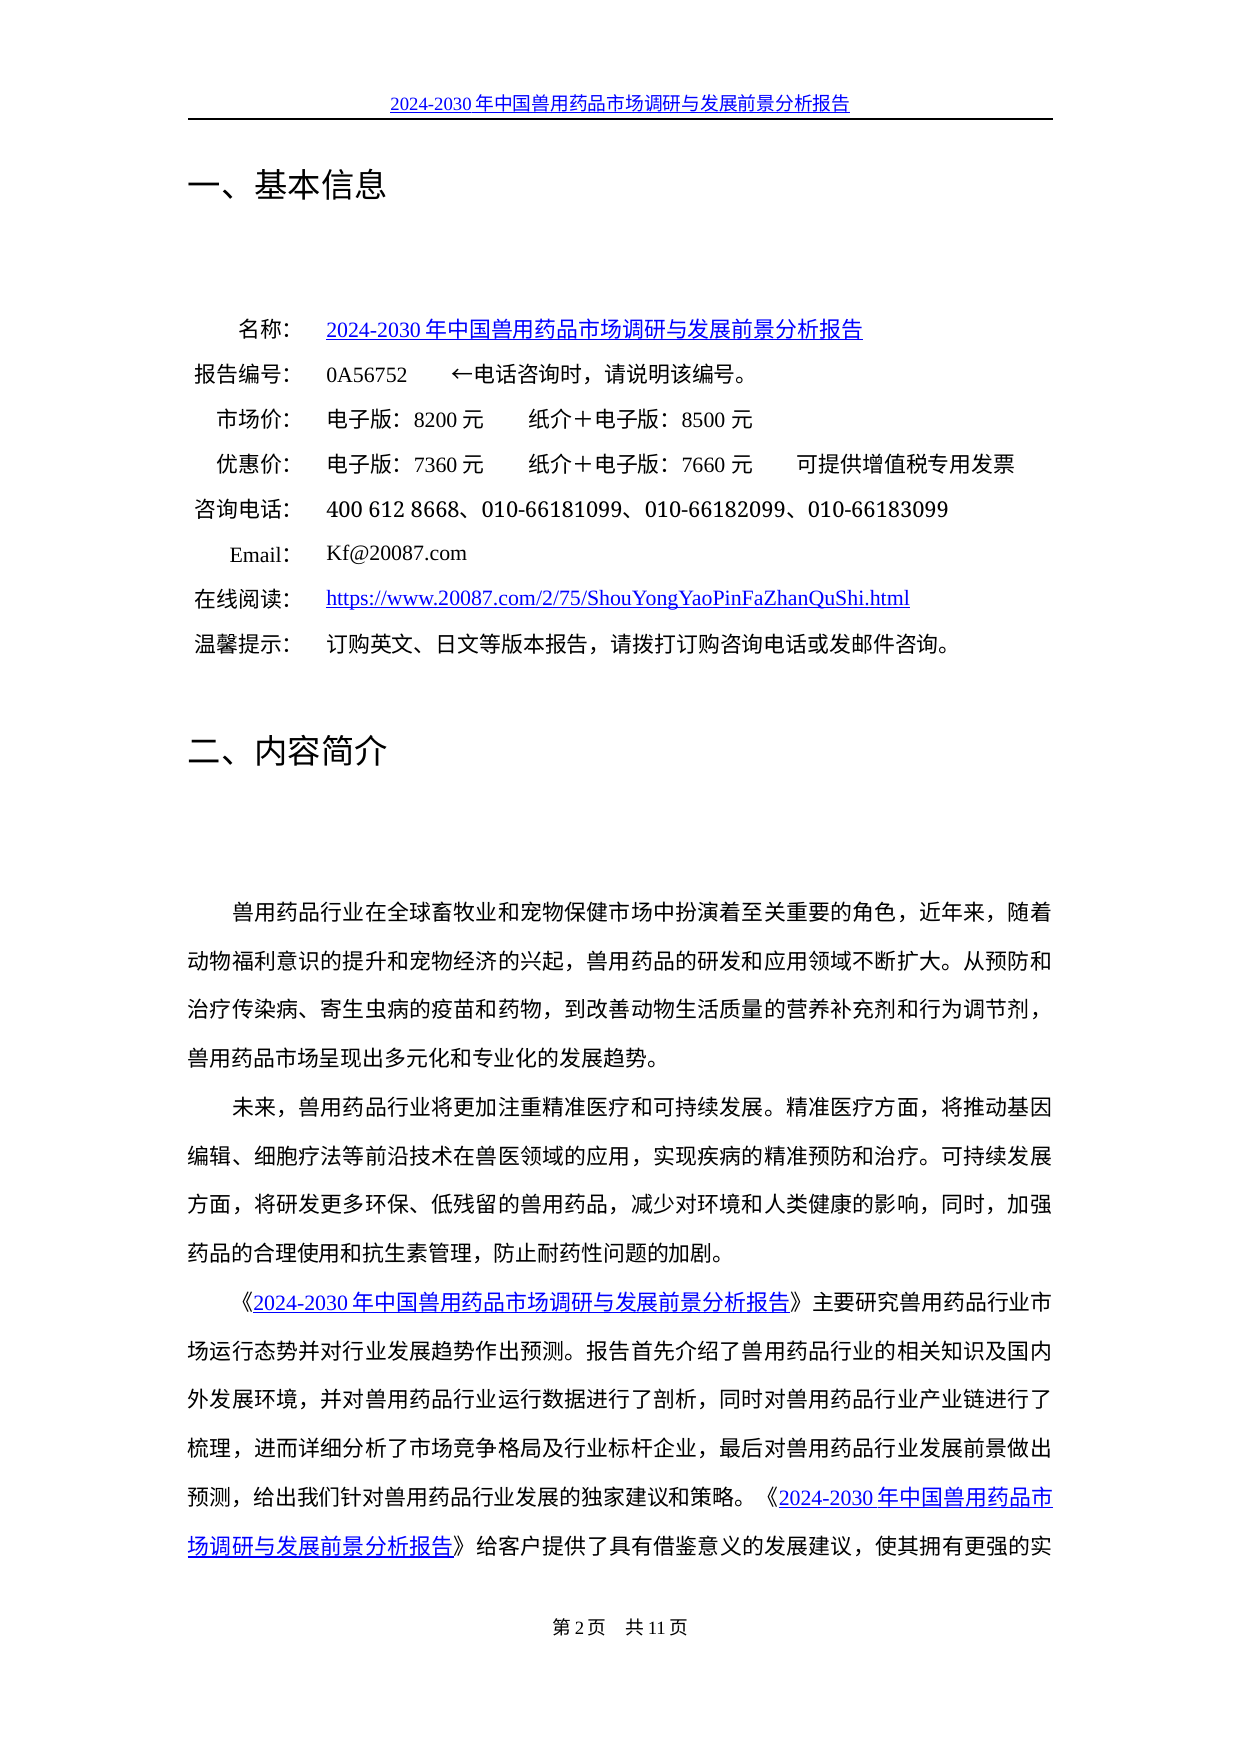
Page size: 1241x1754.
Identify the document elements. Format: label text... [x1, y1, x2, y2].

table_cell 报告编号： [167, 357, 315, 402]
table_cell [315, 582, 1073, 627]
table_header 2024-2030年中国兽用药品市场调研与发展前景分析报告 [315, 312, 1073, 357]
table_cell 订购英文、日文等版本报告，请拨打订购咨询电话或发邮件咨询。 [315, 627, 1073, 672]
table_cell 电子版：8200 元 纸介＋电子版：8500 元 [315, 402, 1073, 447]
table_cell Kf@20087.com [315, 537, 1073, 582]
table_cell 咨询电话： [167, 492, 315, 537]
title 一、基本信息 [187, 150, 1053, 215]
title 二、内容简介 [187, 717, 1053, 782]
table_cell 400 612 8668、010-66181099、010-66182099、010-66183099 [315, 492, 1073, 537]
table_cell 电子版：7360 元 纸介＋电子版：7660 元 可提供增值税专用发票 [315, 447, 1073, 492]
table_cell 在线阅读： [167, 582, 315, 627]
table_cell 0A56752 ←电话咨询时，请说明该编号。 [315, 357, 1073, 402]
table_cell 市场价： [167, 402, 315, 447]
table_header 名称： [167, 312, 315, 357]
table_cell Email： [167, 537, 315, 582]
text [187, 894, 1053, 1561]
table_cell 温馨提示： [167, 627, 315, 672]
table_cell 优惠价： [167, 447, 315, 492]
